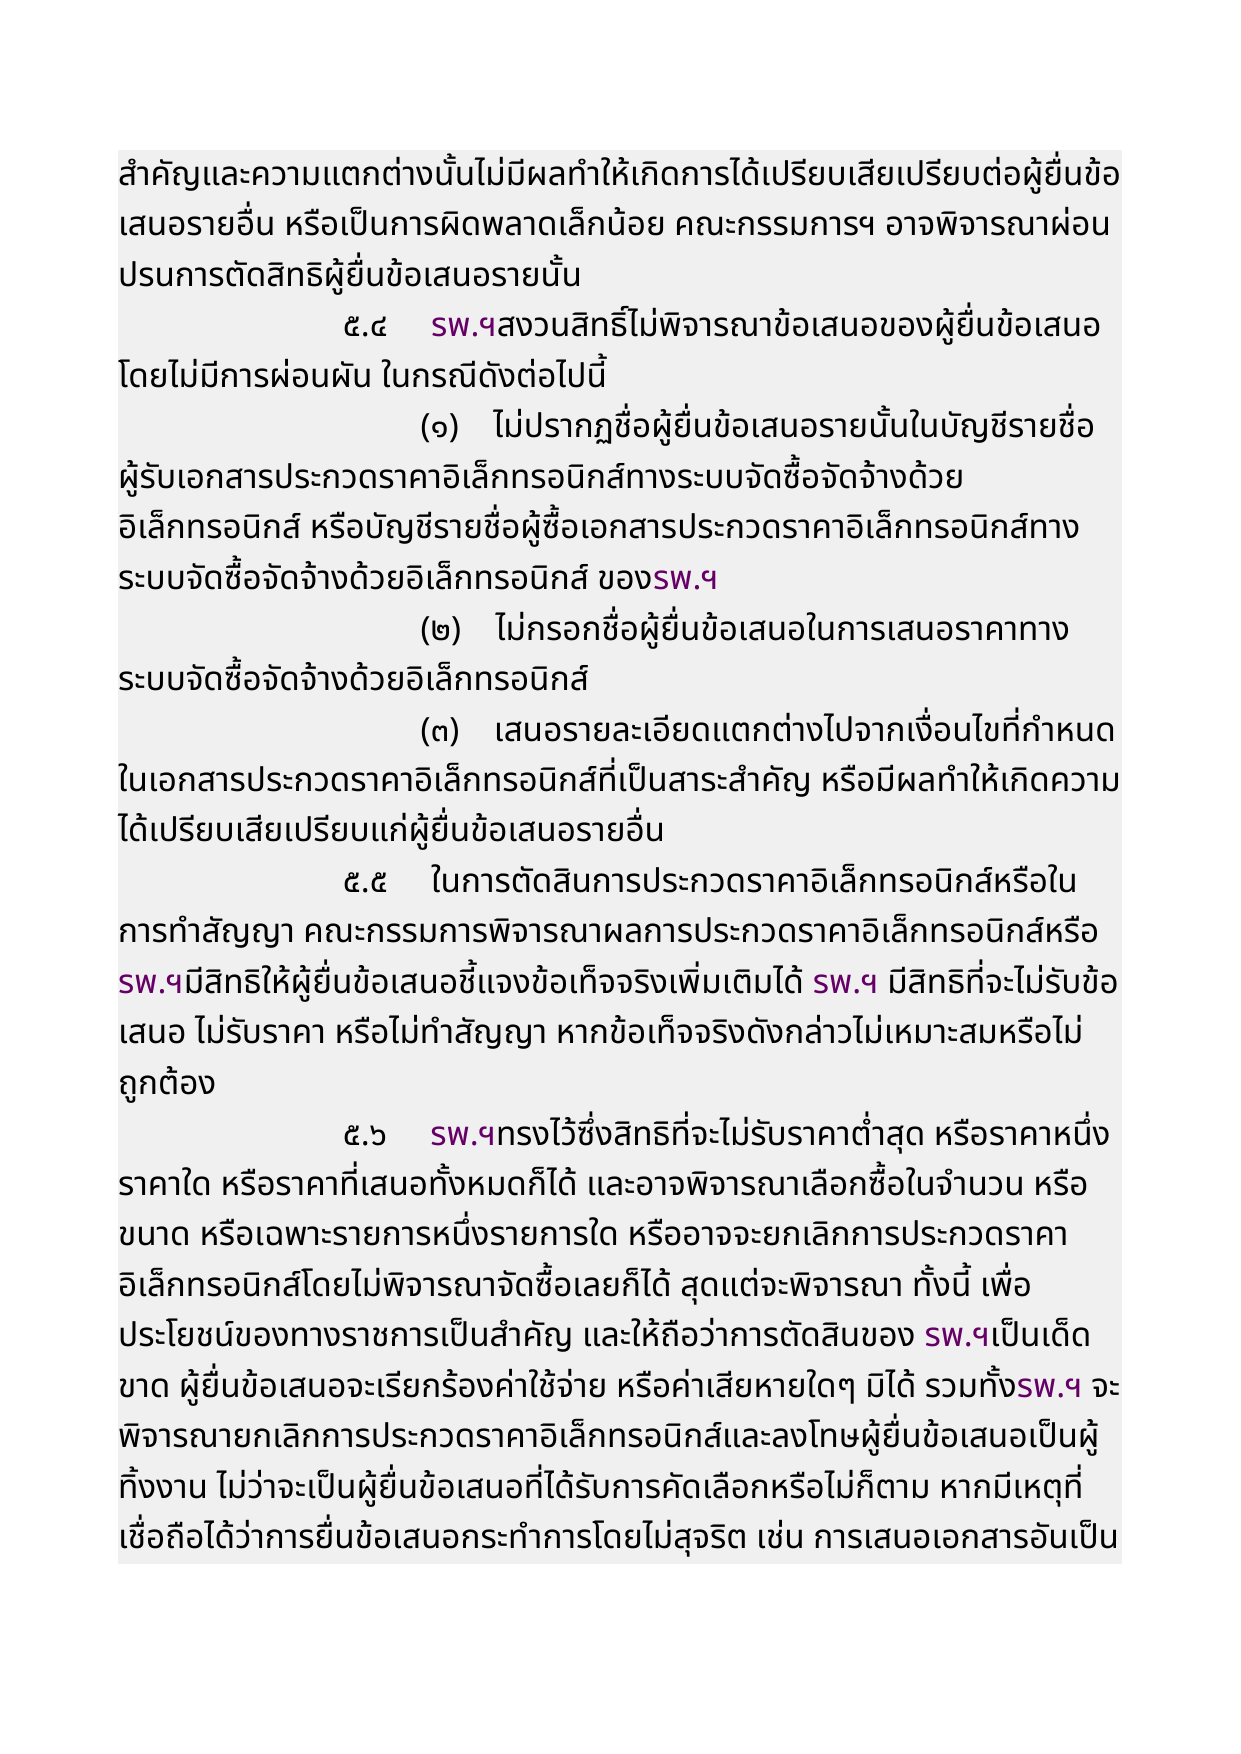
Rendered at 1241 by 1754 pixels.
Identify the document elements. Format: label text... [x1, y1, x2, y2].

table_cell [118, 1109, 1122, 1564]
table_cell ๕.๔ รพ.ฯสงวนสิทธิ์ไม่พิจารณาข้อเสนอของผู้ยื่นข้อเสนอโดยไม่มีการผ่อนผัน ในกรณีดังต่อไปนี้ [118, 301, 1122, 402]
table_cell (๑) ไม่ปรากฏชื่อผู้ยื่นข้อเสนอรายนั้นในบัญชีรายชื่อผู้รับเอกสารประกวดราคาอิเล็กทรอนิกส์ทางระบบจัดซื้อจัดจ้างด้วยอิเล็กทรอนิกส์ หรือบัญชีรายชื่อผู้ซื้อเอกสารประกวดราคาอิเล็กทรอนิกส์ทางระบบจัดซื้อจัดจ้างด้วยอิเล็กทรอนิกส์ ของรพ.ฯ [118, 402, 1122, 604]
table_cell (๒) ไม่กรอกชื่อผู้ยื่นข้อเสนอในการเสนอราคาทางระบบจัดซื้อจัดจ้างด้วยอิเล็กทรอนิกส์ [118, 604, 1122, 705]
table_cell ๕.๕ ในการตัดสินการประกวดราคาอิเล็กทรอนิกส์หรือในการทำสัญญา คณะกรรมการพิจารณาผลการประกวดราคาอิเล็กทรอนิกส์หรือรพ.ฯมีสิทธิให้ผู้ยื่นข้อเสนอชี้แจงข้อเท็จจริงเพิ่มเติมได้ รพ.ฯ มีสิทธิที่จะไม่รับข้อเสนอ ไม่รับราคา หรือไม่ทำสัญญา หากข้อเท็จจริงดังกล่าวไม่เหมาะสมหรือไม่ถูกต้อง [118, 857, 1122, 1109]
table_cell (๓) เสนอรายละเอียดแตกต่างไปจากเงื่อนไขที่กำหนดในเอกสารประกวดราคาอิเล็กทรอนิกส์ที่เป็นสาระสำคัญ หรือมีผลทำให้เกิดความได้เปรียบเสียเปรียบแก่ผู้ยื่นข้อเสนอรายอื่น [118, 705, 1122, 857]
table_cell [118, 150, 1122, 301]
